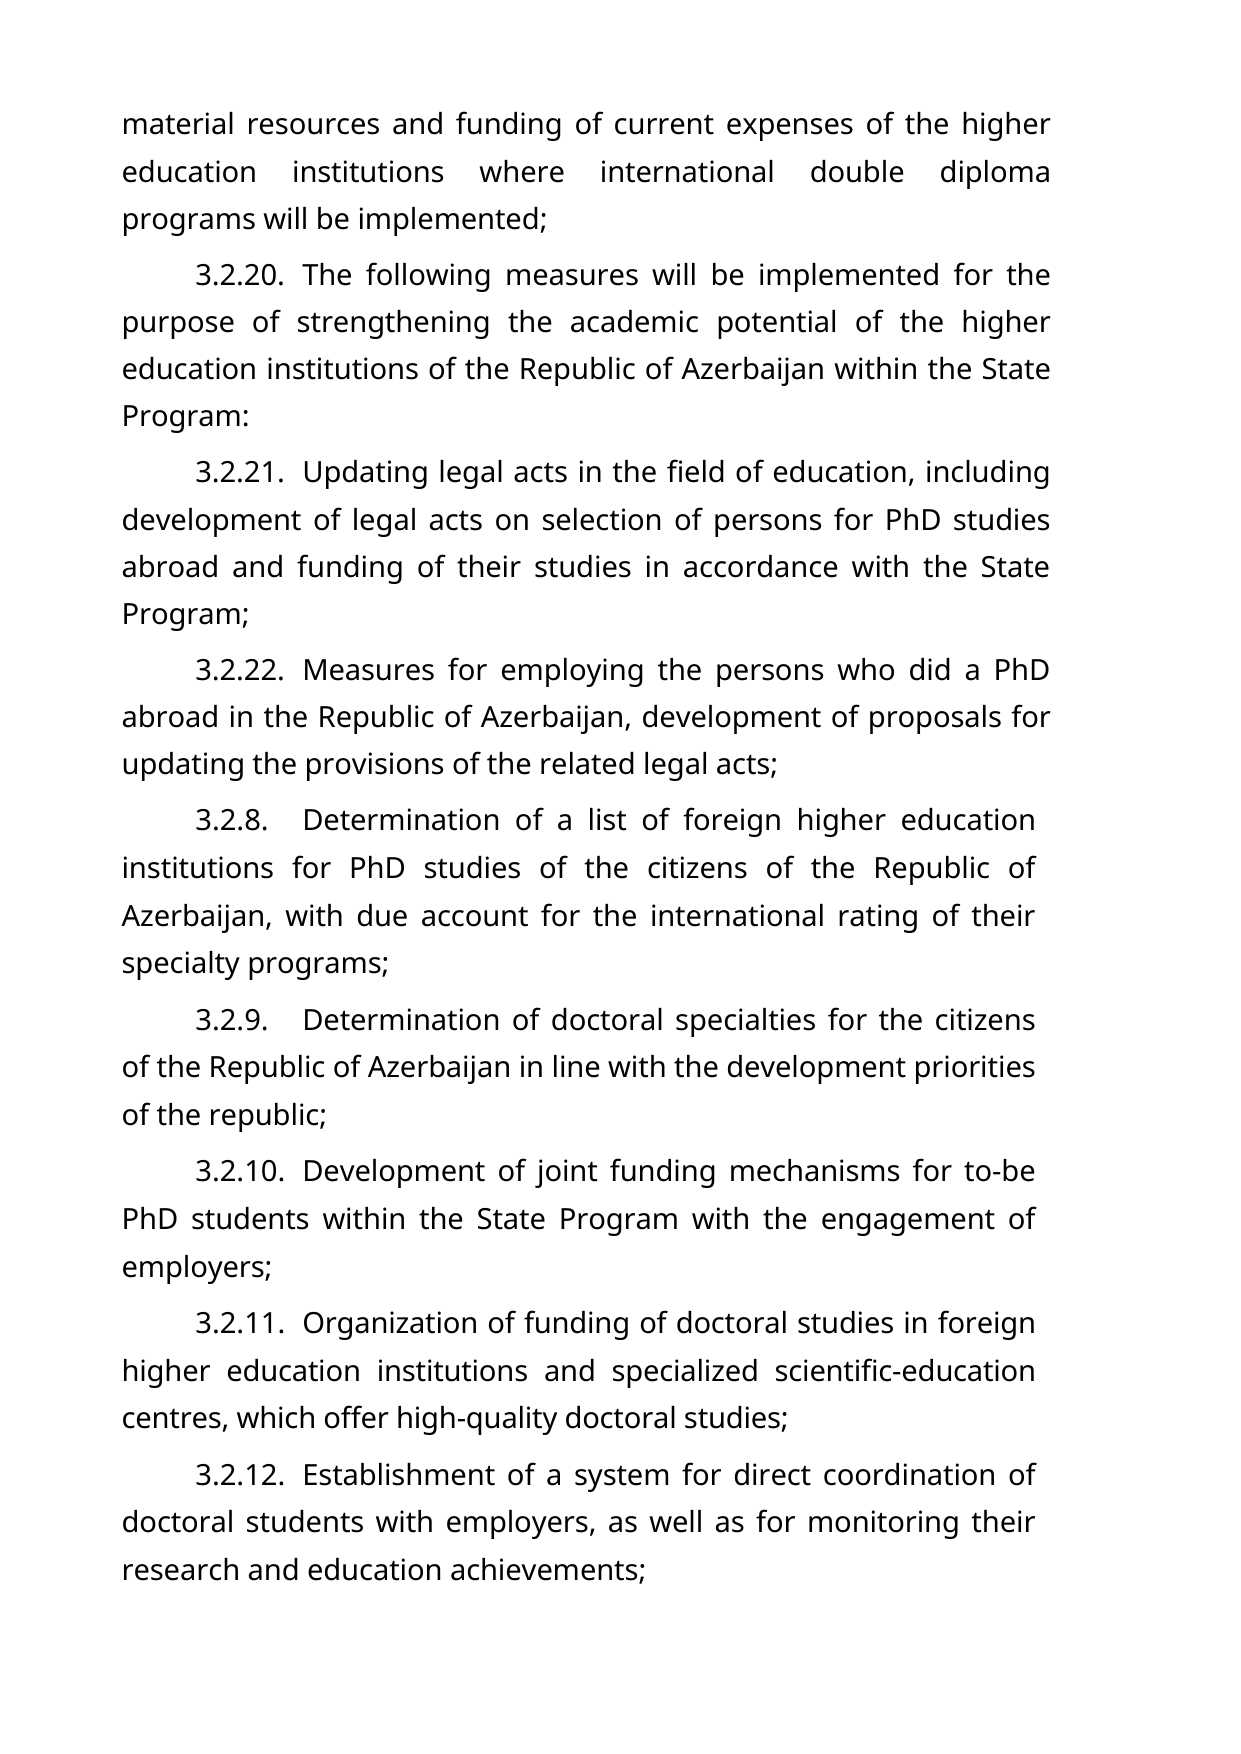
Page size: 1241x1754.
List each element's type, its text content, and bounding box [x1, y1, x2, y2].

list Determination of a list of foreign higher education institutions for PhD studies of the citizens of the Republic of Azerbaijan, with due account for the international rating of their specialty programs; [121, 800, 1036, 982]
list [121, 104, 1051, 238]
list Determination of doctoral specialties for the citizens of the Republic of Azerbaijan in line with the development priorities of the republic; [121, 999, 1036, 1134]
list Development of joint funding mechanisms for to-be PhD students within the State Program with the engagement of employers; [121, 1151, 1036, 1286]
list Measures for employing the persons who did a PhD abroad in the Republic of Azerbaijan, development of proposals for updating the provisions of the related legal acts; [121, 649, 1051, 783]
list Establishment of a system for direct coordination of doctoral students with employers, as well as for monitoring their research and education achievements; [121, 1454, 1036, 1589]
list Updating legal acts in the field of education, including development of legal acts on selection of persons for PhD studies abroad and funding of their studies in accordance with the State Program; [121, 452, 1051, 633]
list Organization of funding of doctoral studies in foreign higher education institutions and specialized scientific-education centres, which offer high-quality doctoral studies; [121, 1302, 1036, 1437]
list The following measures will be implemented for the purpose of strengthening the academic potential of the higher education institutions of the Republic of Azerbaijan within the State Program: [121, 254, 1051, 435]
